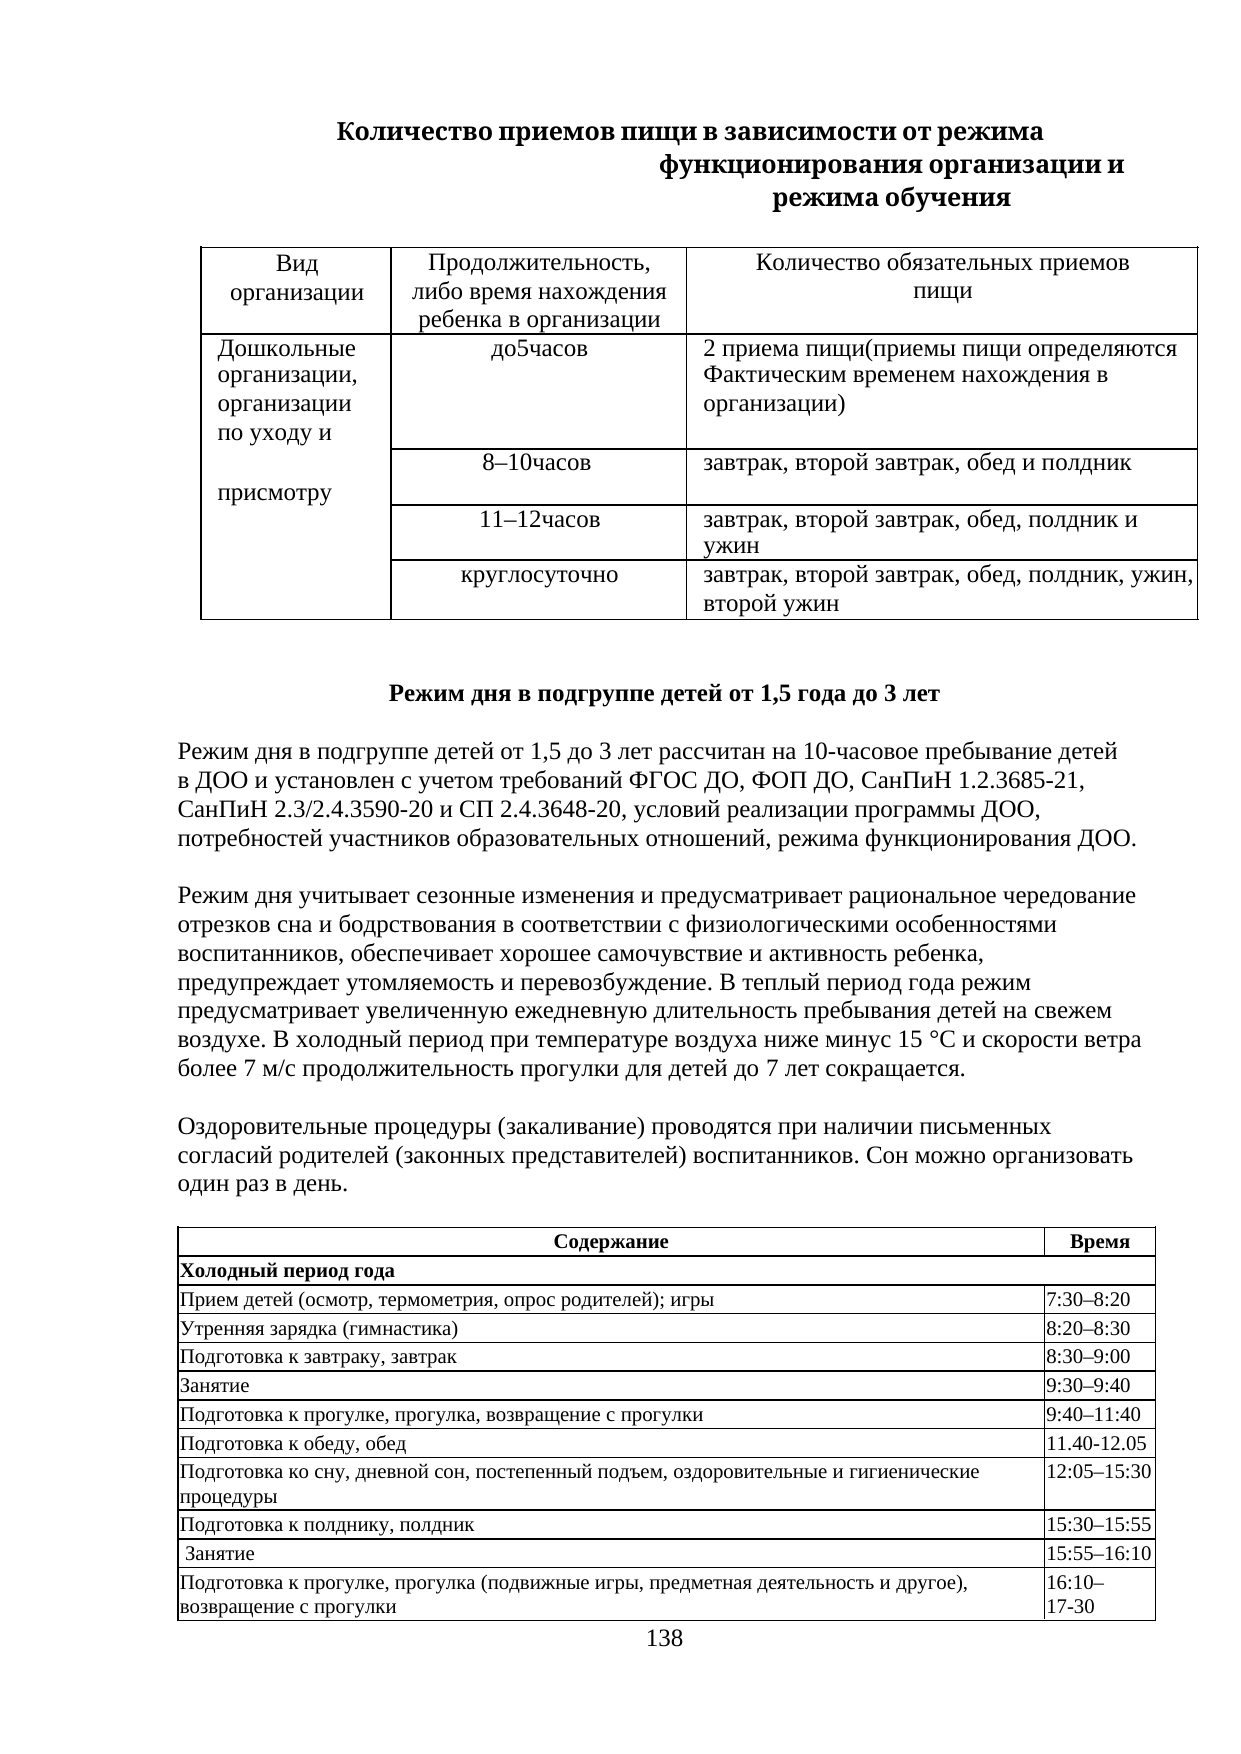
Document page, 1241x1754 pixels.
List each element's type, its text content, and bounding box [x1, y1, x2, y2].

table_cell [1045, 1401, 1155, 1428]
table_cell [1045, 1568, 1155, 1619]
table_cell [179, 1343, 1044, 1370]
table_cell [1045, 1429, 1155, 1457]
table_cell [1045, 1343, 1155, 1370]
text Режим дня в подгруппе детей от 1,5 года до 3 лет [177, 678, 1152, 707]
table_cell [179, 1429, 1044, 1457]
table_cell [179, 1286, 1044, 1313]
text Режим дня учитывает сезонные изменения и предусматривает рациональное чередование отрезков сна и бодрствования в соответствии с физиологическими особенностями воспитанников, обеспечивает хорошее самочувствие и активность ребенка, предупреждает утомляемость и перевозбуждение. В теплый период года режим предусматривает увеличенную ежедневную длительность пребывания детей на свежем воздухе. В холодный период при температуре воздуха ниже минус 15 °С и скорости ветра более 7 м/с продолжительность прогулки для детей до 7 лет сокращается. [177, 881, 1152, 1082]
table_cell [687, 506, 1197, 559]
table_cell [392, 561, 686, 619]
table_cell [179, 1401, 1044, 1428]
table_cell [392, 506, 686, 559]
text Оздоровительные процедуры (закаливание) проводятся при наличии письменных согласий родителей (законных представителей) воспитанников. Сон можно организовать один раз в день. [177, 1111, 1152, 1197]
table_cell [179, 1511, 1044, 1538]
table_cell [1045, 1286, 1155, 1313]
text Режим дня в подгруппе детей от 1,5 до 3 лет рассчитан на 10-часовое пребывание детей в ДОО и установлен с учетом требований ФГОС ДО, ФОП ДО, СанПиН 1.2.3685-21, СанПиН 2.3/2.4.3590-20 и СП 2.4.3648-20, условий реализации программы ДОО, потребностей участников образовательных отношений, режима функционирования ДОО. [177, 736, 1152, 851]
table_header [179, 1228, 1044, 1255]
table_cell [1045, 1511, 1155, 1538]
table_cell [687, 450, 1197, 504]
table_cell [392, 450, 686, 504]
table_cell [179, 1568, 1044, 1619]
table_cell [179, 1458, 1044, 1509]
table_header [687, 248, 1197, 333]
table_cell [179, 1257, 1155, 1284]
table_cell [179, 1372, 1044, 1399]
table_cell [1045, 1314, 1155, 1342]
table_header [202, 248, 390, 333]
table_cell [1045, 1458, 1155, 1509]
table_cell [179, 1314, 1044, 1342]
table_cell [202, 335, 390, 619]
subtitle Количество приемов пищи в зависимости от режима функционирования организации и режима обучения [229, 118, 1152, 213]
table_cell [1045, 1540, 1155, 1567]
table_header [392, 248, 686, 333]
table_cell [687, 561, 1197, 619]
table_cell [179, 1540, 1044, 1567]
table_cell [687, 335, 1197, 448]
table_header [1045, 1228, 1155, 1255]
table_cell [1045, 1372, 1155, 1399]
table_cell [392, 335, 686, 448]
